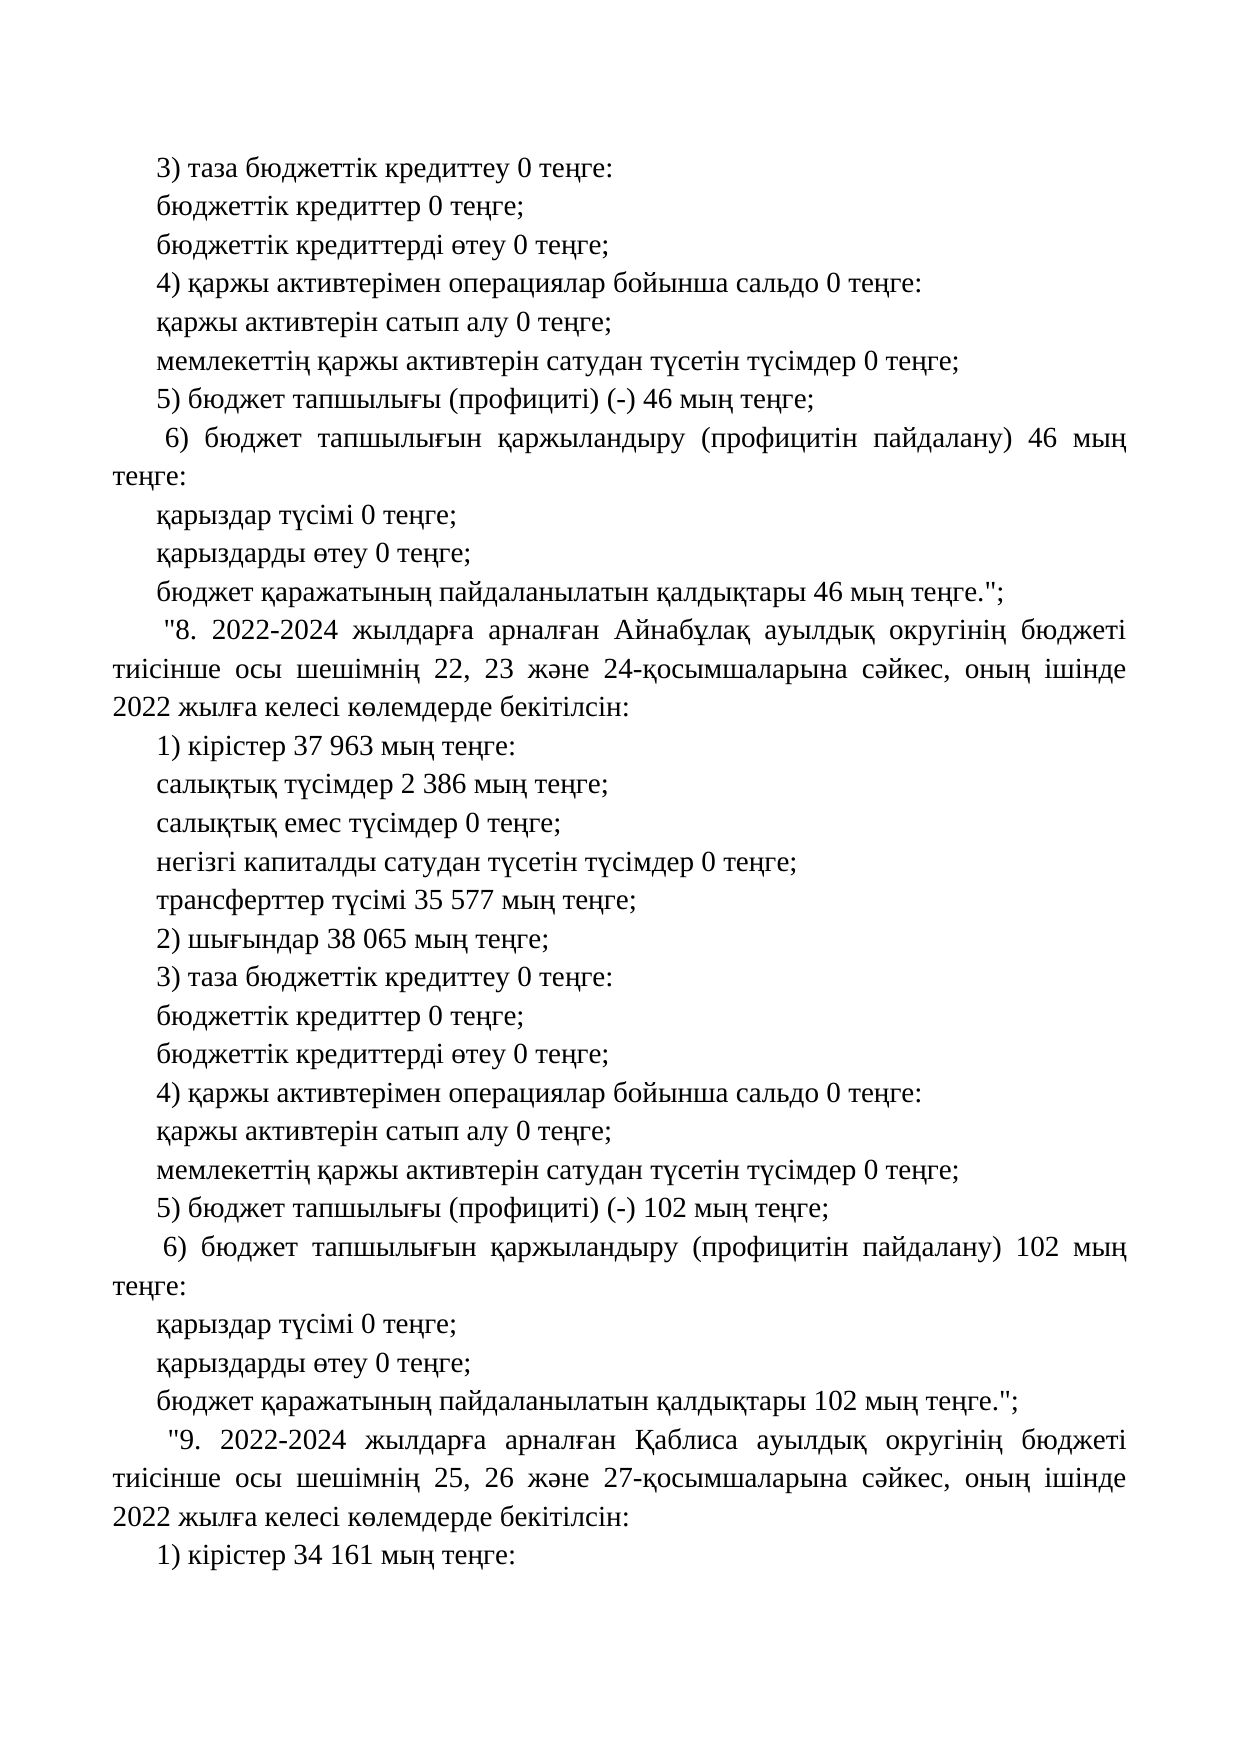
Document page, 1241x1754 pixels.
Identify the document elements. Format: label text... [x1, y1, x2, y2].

text 5) бюджет тапшылығы (профициті) (-) 46 мың теңге; [112, 381, 1128, 415]
text 5) бюджет тапшылығы (профициті) (-) 102 мың теңге; [112, 1191, 1128, 1224]
text 3) таза бюджеттік кредиттеу 0 теңге: [112, 959, 1128, 993]
text 3) таза бюджеттік кредиттеу 0 теңге: [112, 150, 1128, 183]
text салықтық емес түсімдер 0 теңге; [112, 805, 1128, 839]
text "9. 2022-2024 жылдарға арналған Қаблиса ауылдық округінің бюджеті тиісінше осы шешімнің 25, 26 және 27-қосымшаларына сәйкес, оның ішінде 2022 жылға келесі көлемдерде бекітілсін: [112, 1422, 1128, 1532]
text салықтық түсімдер 2 386 мың теңге; [112, 767, 1128, 800]
text "8. 2022-2024 жылдарға арналған Айнабұлақ ауылдық округінің бюджеті тиісінше осы шешімнің 22, 23 және 24-қосымшаларына сәйкес, оның ішінде 2022 жылға келесі көлемдерде бекітілсін: [112, 612, 1128, 723]
text мемлекеттің қаржы активтерін сатудан түсетін түсімдер 0 теңге; [112, 343, 1128, 376]
text трансферттер түсімі 35 577 мың теңге; [112, 882, 1128, 916]
text қарыздарды өтеу 0 теңге; [112, 535, 1128, 569]
text 4) қаржы активтерімен операциялар бойынша сальдо 0 теңге: [112, 1075, 1128, 1108]
text 6) бюджет тапшылығын қаржыландыру (профицитін пайдалану) 102 мың теңге: [112, 1229, 1128, 1301]
text қарыздар түсімі 0 теңге; [112, 497, 1128, 530]
text бюджеттік кредиттерді өтеу 0 теңге; [112, 227, 1128, 261]
text 6) бюджет тапшылығын қаржыландыру (профицитін пайдалану) 46 мың теңге: [112, 420, 1128, 492]
text негізгі капиталды сатудан түсетін түсімдер 0 теңге; [112, 844, 1128, 877]
text қарыздар түсімі 0 теңге; [112, 1306, 1128, 1340]
text 2) шығындар 38 065 мың теңге; [112, 921, 1128, 954]
text бюджеттік кредиттерді өтеу 0 теңге; [112, 1036, 1128, 1070]
text қаржы активтерін сатып алу 0 теңге; [112, 1113, 1128, 1147]
text мемлекеттің қаржы активтерін сатудан түсетін түсімдер 0 теңге; [112, 1152, 1128, 1186]
text қарыздарды өтеу 0 теңге; [112, 1345, 1128, 1378]
text бюджеттік кредиттер 0 теңге; [112, 998, 1128, 1031]
text бюджет қаражатының пайдаланылатын қалдықтары 46 мың теңге."; [112, 574, 1128, 607]
text 1) кірістер 34 161 мың теңге: [112, 1537, 1128, 1571]
text қаржы активтерін сатып алу 0 теңге; [112, 304, 1128, 338]
text бюджеттік кредиттер 0 теңге; [112, 188, 1128, 222]
text бюджет қаражатының пайдаланылатын қалдықтары 102 мың теңге."; [112, 1383, 1128, 1417]
text 4) қаржы активтерімен операциялар бойынша сальдо 0 теңге: [112, 266, 1128, 299]
text 1) кірістер 37 963 мың теңге: [112, 728, 1128, 762]
